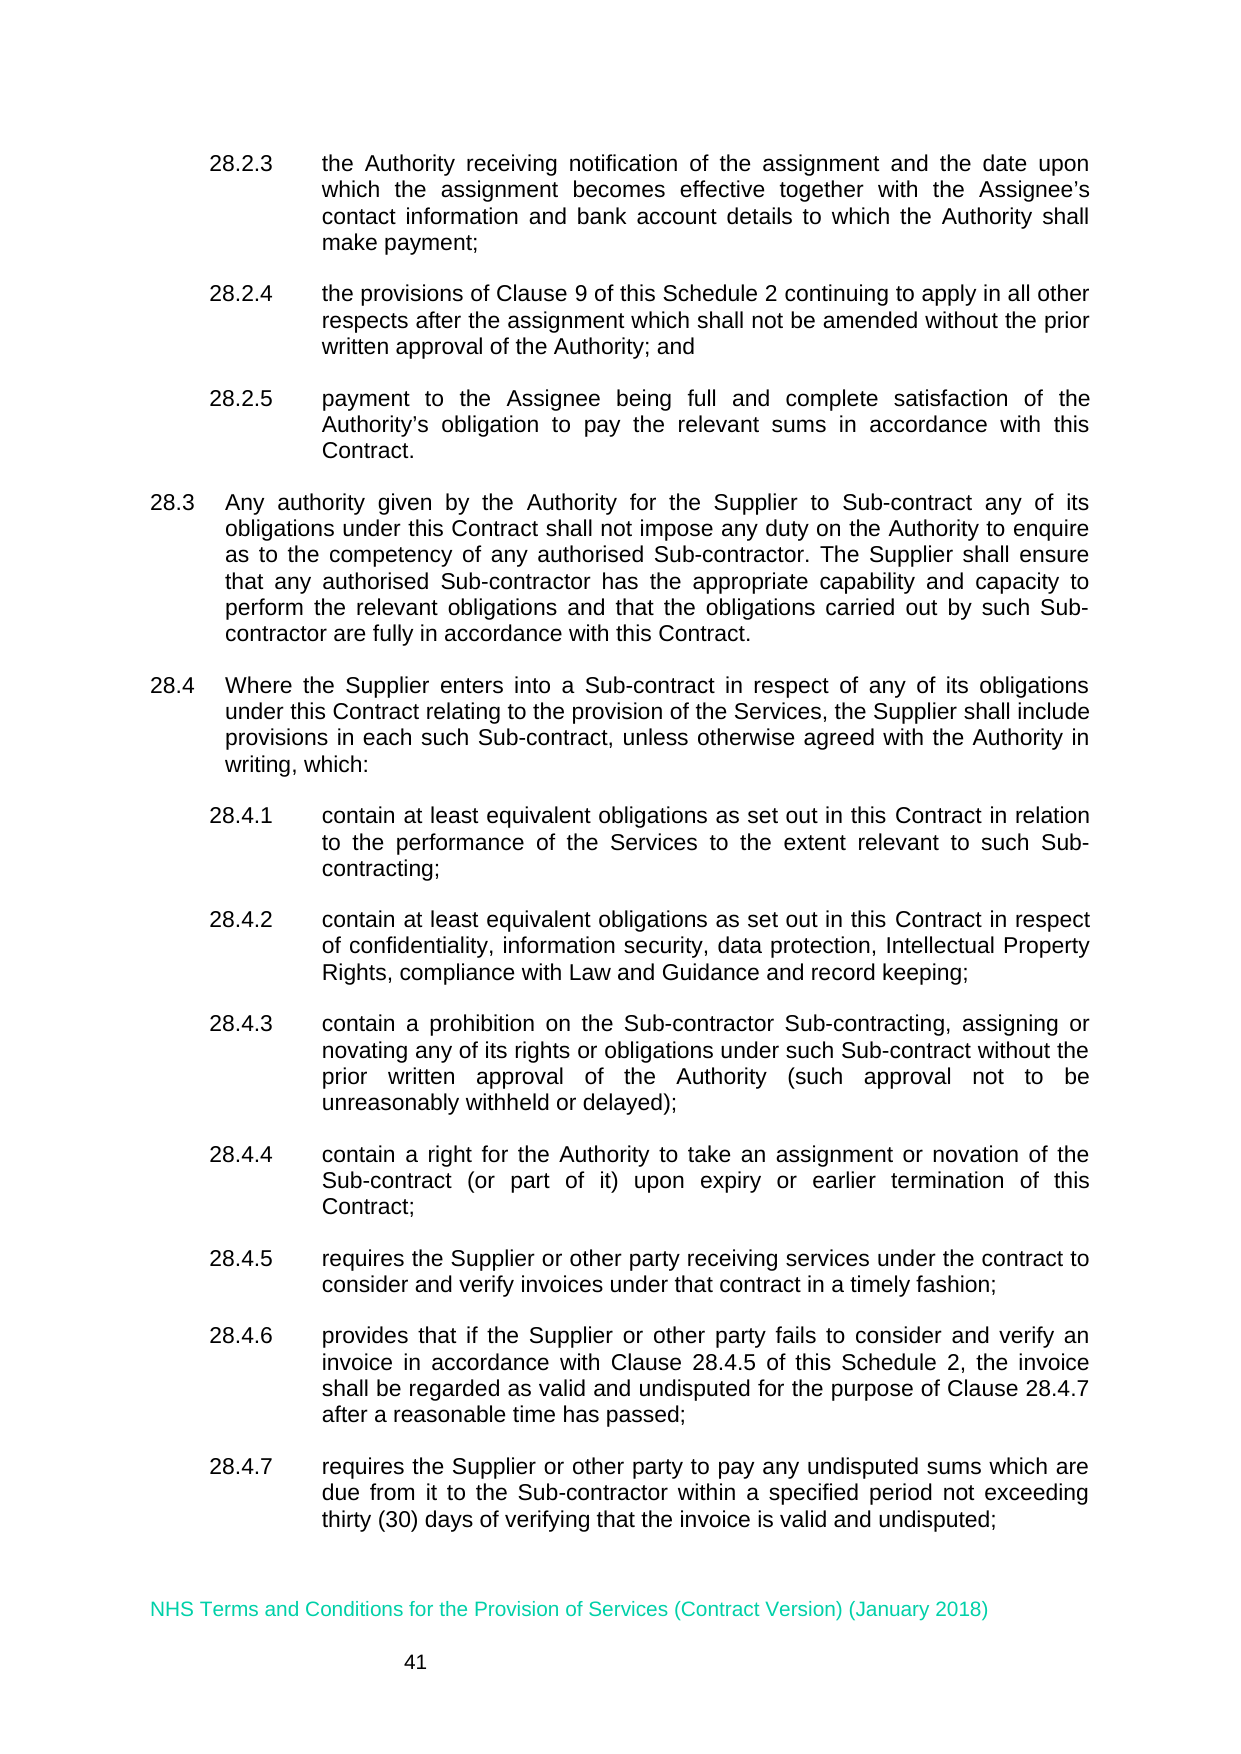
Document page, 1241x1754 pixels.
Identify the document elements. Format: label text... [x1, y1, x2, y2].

subtitle contain a right for the Authority to take an assignment or novation of the Sub-contract (or part of it) upon expiry or earlier termination of this Contract; [209, 1141, 1090, 1220]
subtitle Any authority given by the Authority for the Supplier to Sub-contract any of its obligations under this Contract shall not impose any duty on the Authority to enquire as to the competency of any authorised Sub-contractor. The Supplier shall ensure that any authorised Sub-contractor has the appropriate capability and capacity to perform the relevant obligations and that the obligations carried out by such Sub-contractor are fully in accordance with this Contract. [150, 488, 1090, 647]
subtitle payment to the Assignee being full and complete satisfaction of the Authority’s obligation to pay the relevant sums in accordance with this Contract. [209, 384, 1090, 463]
subtitle requires the Supplier or other party receiving services under the contract to consider and verify invoices under that contract in a timely fashion; [209, 1245, 1090, 1297]
subtitle contain at least equivalent obligations as set out in this Contract in respect of confidentiality, information security, data protection, Intellectual Property Rights, compliance with Law and Guidance and record keeping; [209, 906, 1090, 985]
subtitle requires the Supplier or other party to pay any undisputed sums which are due from it to the Sub-contractor within a specified period not exceeding thirty (30) days of verifying that the invoice is valid and undisputed; [209, 1453, 1090, 1532]
subtitle provides that if the Supplier or other party fails to consider and verify an invoice in accordance with Clause 28.4.5 of this Schedule 2, the invoice shall be regarded as valid and undisputed for the purpose of Clause 28.4.7 after a reasonable time has passed; [209, 1322, 1090, 1428]
subtitle contain a prohibition on the Sub-contractor Sub-contracting, assigning or novating any of its rights or obligations under such Sub-contract without the prior written approval of the Authority (such approval not to be unreasonably withheld or delayed); [209, 1010, 1090, 1116]
subtitle the Authority receiving notification of the assignment and the date upon which the assignment becomes effective together with the Assignee’s contact information and bank account details to which the Authority shall make payment; [209, 150, 1090, 255]
subtitle the provisions of Clause 9 of this Schedule 2 continuing to apply in all other respects after the assignment which shall not be amended without the prior written approval of the Authority; and [209, 280, 1090, 359]
subtitle Where the Supplier enters into a Sub-contract in respect of any of its obligations under this Contract relating to the provision of the Services, the Supplier shall include provisions in each such Sub-contract, unless otherwise agreed with the Authority in writing, which: [150, 672, 1090, 777]
subtitle contain at least equivalent obligations as set out in this Contract in relation to the performance of the Services to the extent relevant to such Sub-contracting; [209, 802, 1090, 881]
